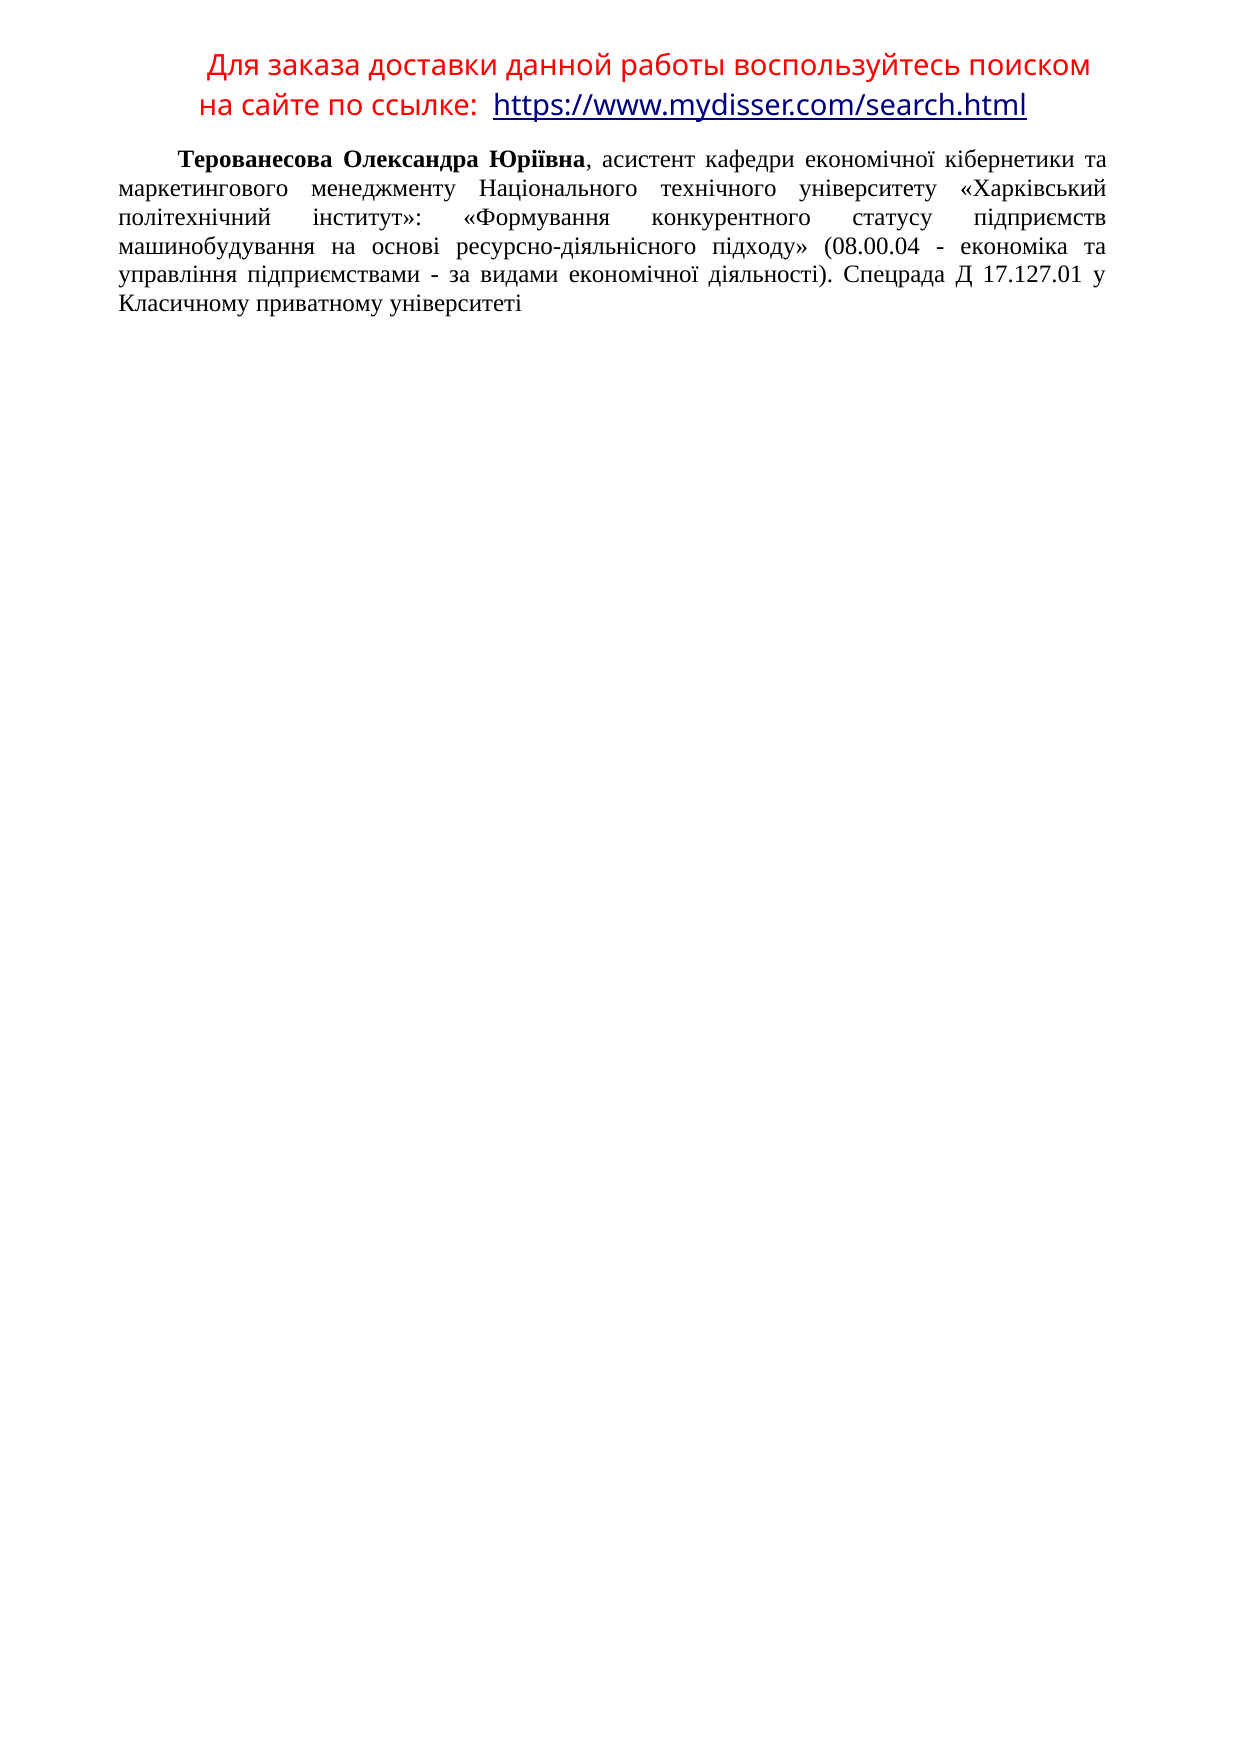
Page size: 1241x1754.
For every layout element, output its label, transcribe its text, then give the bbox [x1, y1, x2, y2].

text Терованесова Олександра Юріївна, асистент кафедри економічної кібернетики та маркетингового менеджменту Національного технічного університету «Харківський політехнічний інститут»: «Формування конкурентного статусу підприємств машинобудування на основі ресурсно-діяльнісного підходу» (08.00.04 - економіка та управління підприємствами - за видами економічної діяльності). Спецрада Д 17.127.01 у Класичному приватному університеті [118, 144, 1107, 317]
